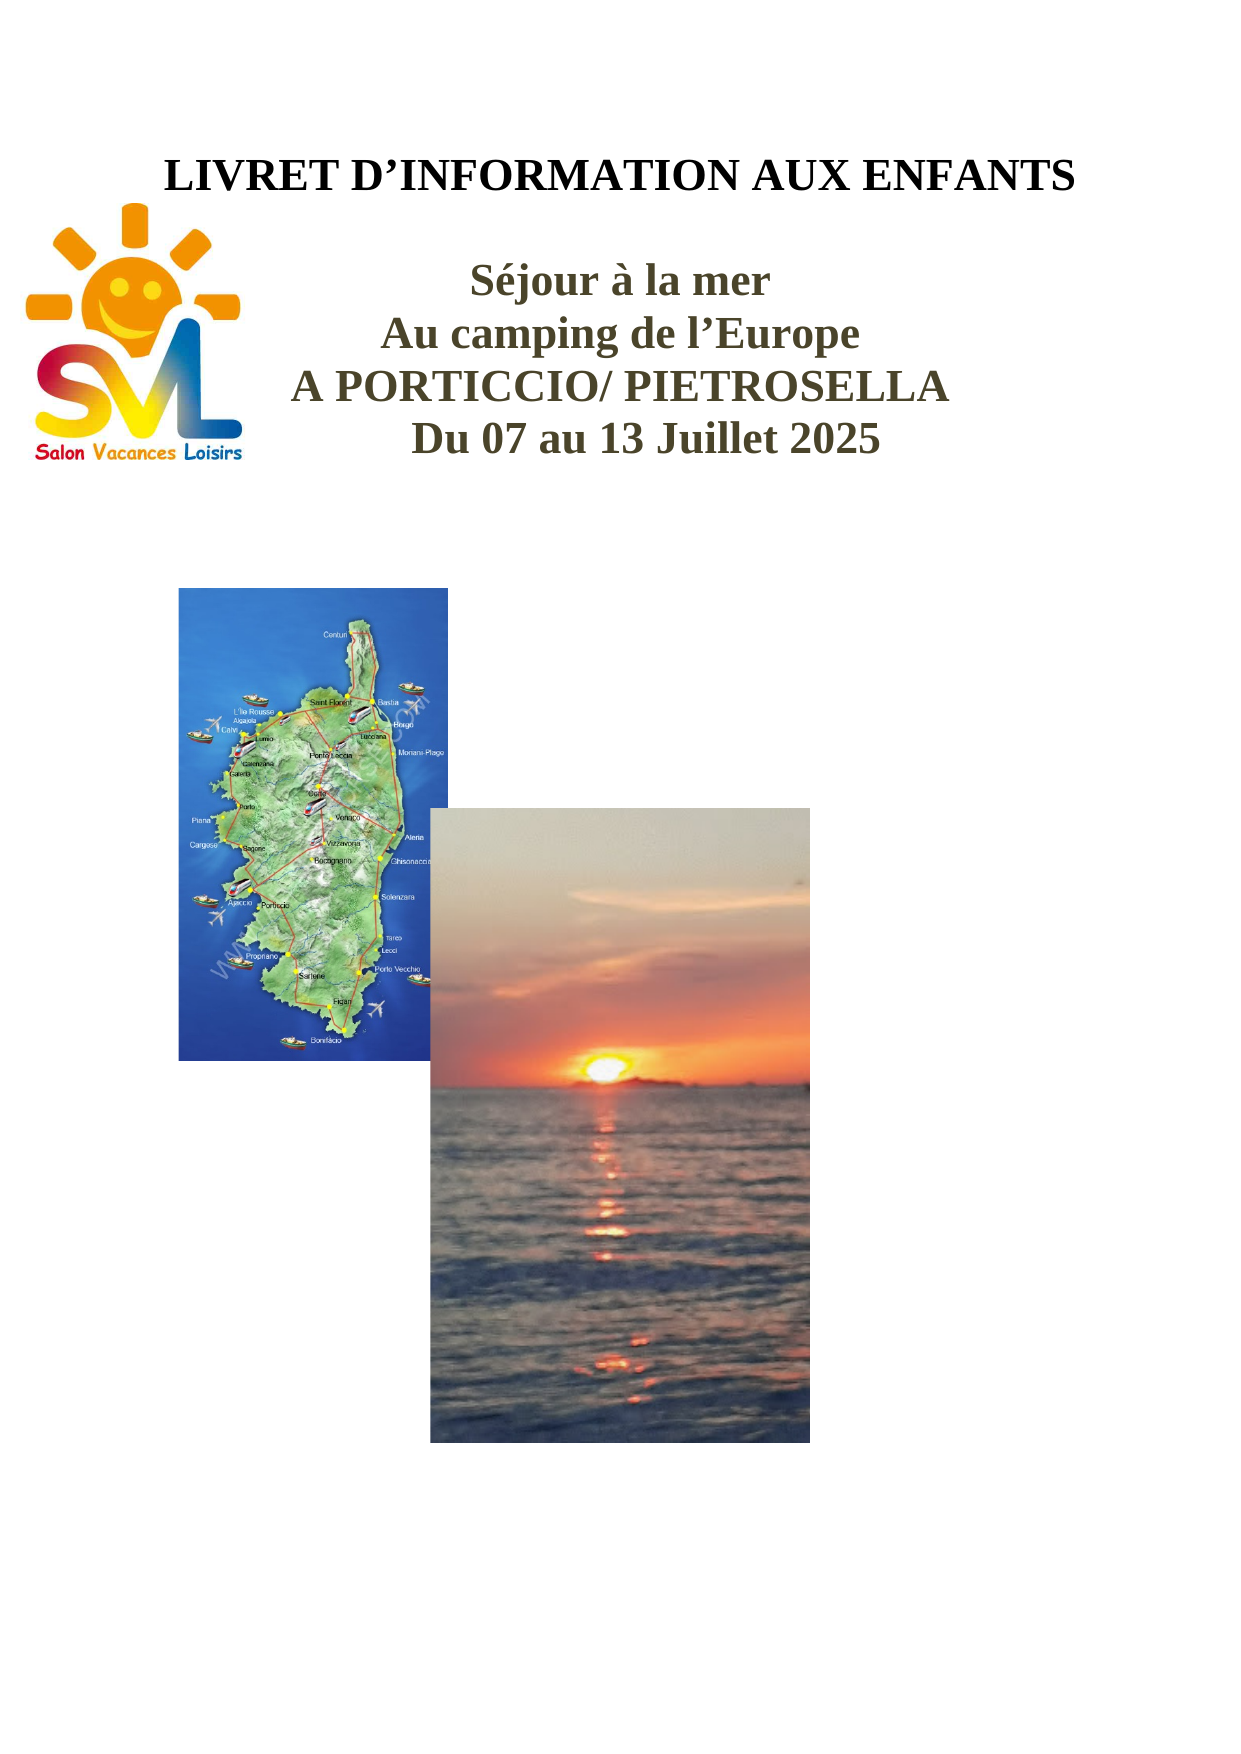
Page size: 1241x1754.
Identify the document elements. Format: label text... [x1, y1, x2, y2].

text LIVRET D’INFORMATION AUX ENFANTS [148, 148, 1093, 200]
picture [178, 588, 810, 1443]
text Du 07 au 13 Juillet 2025 [148, 411, 1093, 464]
text A PORTICCIO/ PIETROSELLA [148, 358, 1093, 411]
text Au camping de l’Europe [148, 306, 1093, 358]
picture [20, 203, 257, 460]
text Séjour à la mer [148, 253, 1093, 306]
